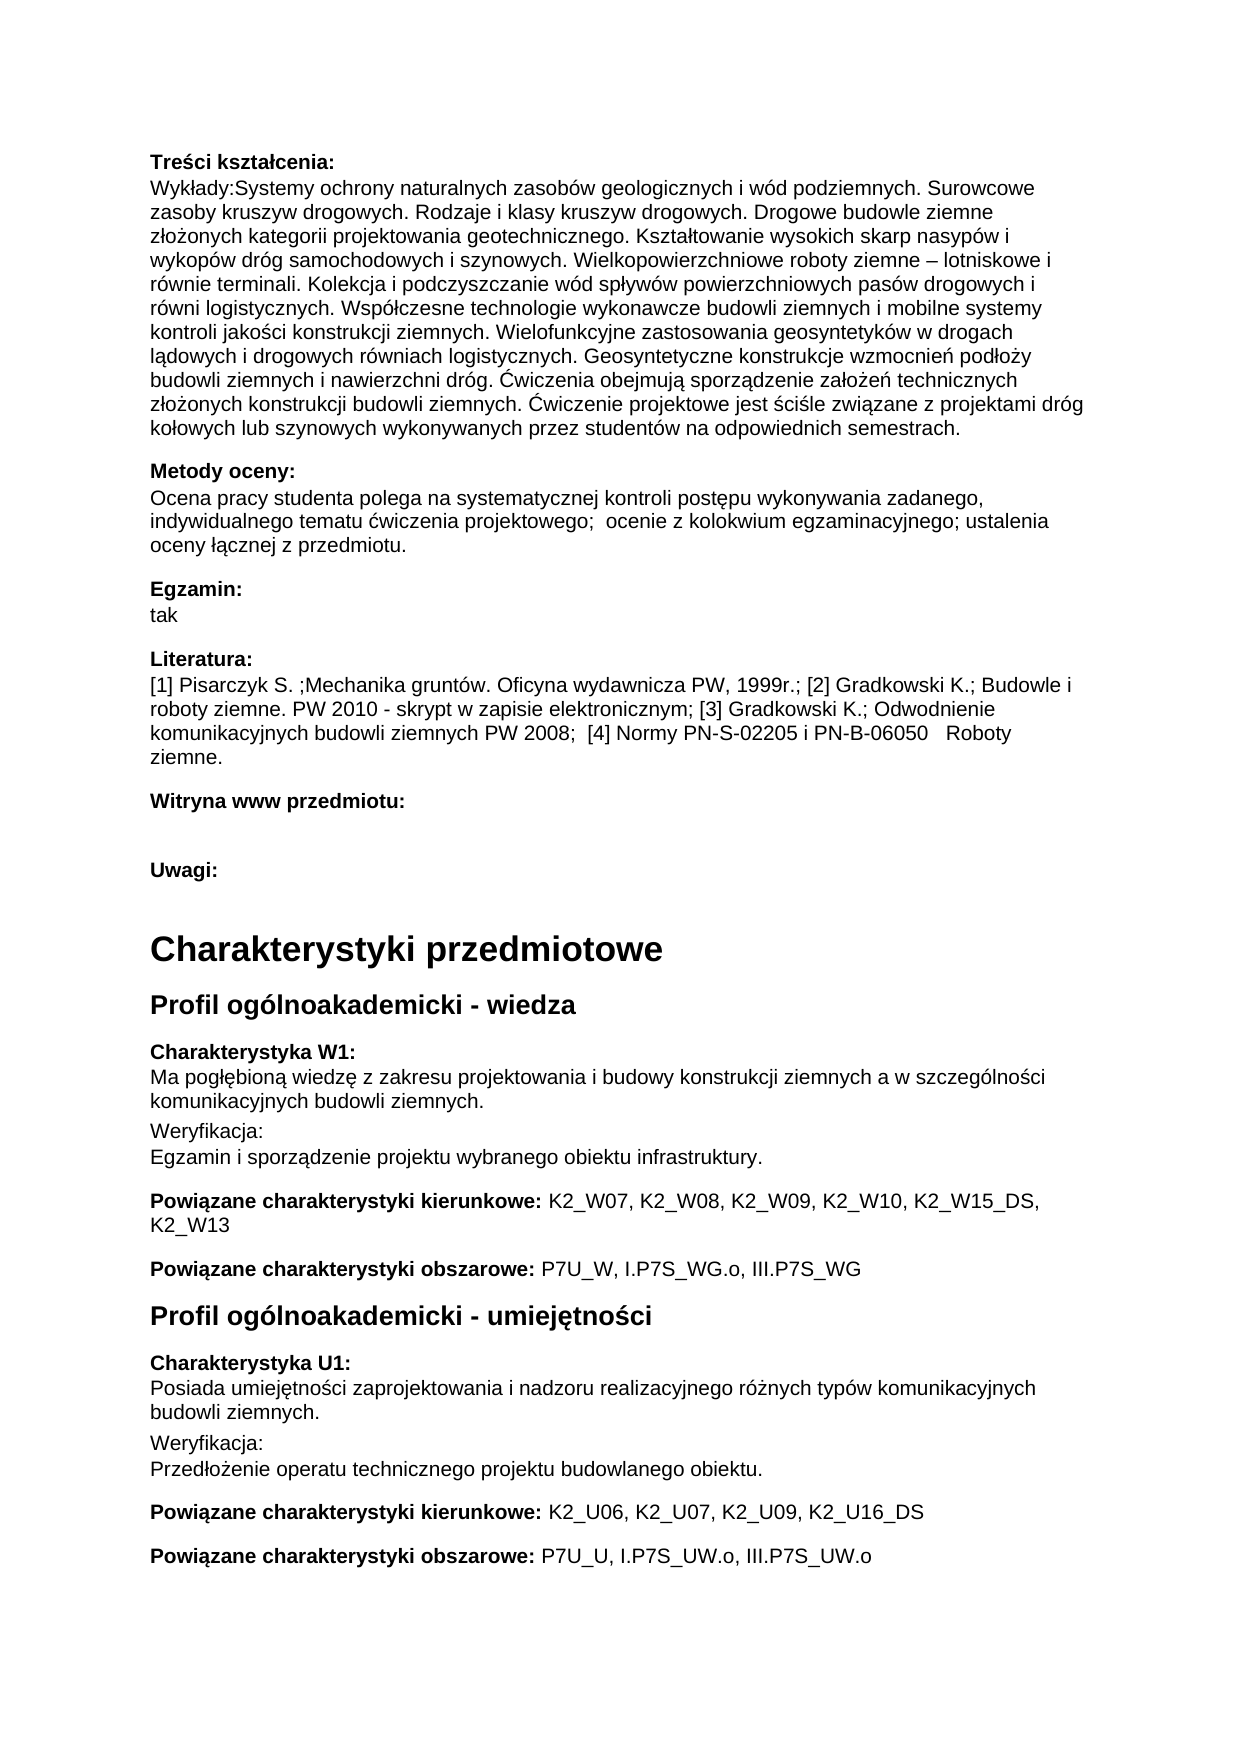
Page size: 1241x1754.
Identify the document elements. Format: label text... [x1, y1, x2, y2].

text Charakterystyka W1: [150, 1040, 1090, 1064]
text Egzamin i sporządzenie projektu wybranego obiektu infrastruktury. [150, 1145, 1090, 1169]
text Przedłożenie operatu technicznego projektu budowlanego obiektu. [150, 1456, 1090, 1480]
text Powiązane charakterystyki obszarowe: P7U_W, I.P7S_WG.o, III.P7S_WG [150, 1256, 1090, 1280]
text [1] Pisarczyk S. ;Mechanika gruntów. Oficyna wydawnicza PW, 1999r.; [2] Gradkowski K.; Budowle i roboty ziemne. PW 2010 - skrypt w zapisie elektronicznym; [3] Gradkowski K.; Odwodnienie komunikacyjnych budowli ziemnych PW 2008; [4] Normy PN-S-02205 i PN-B-06050 Roboty ziemne. [150, 673, 1090, 769]
text tak [150, 603, 1090, 627]
text Powiązane charakterystyki kierunkowe: K2_W07, K2_W08, K2_W09, K2_W10, K2_W15_DS, K2_W13 [150, 1189, 1090, 1237]
text Witryna www przedmiotu: [150, 788, 1090, 812]
text Weryfikacja: [150, 1119, 1090, 1143]
text Weryfikacja: [150, 1430, 1090, 1454]
text Ocena pracy studenta polega na systematycznej kontroli postępu wykonywania zadanego, indywidualnego tematu ćwiczenia projektowego; ocenie z kolokwium egzaminacyjnego; ustalenia oceny łącznej z przedmiotu. [150, 485, 1090, 557]
subtitle Charakterystyki przedmiotowe [150, 928, 1090, 969]
text Charakterystyka U1: [150, 1351, 1090, 1375]
text Treści kształcenia: [150, 150, 1090, 174]
subtitle Profil ogólnoakademicki - umiejętności [150, 1300, 1090, 1331]
text Powiązane charakterystyki obszarowe: P7U_U, I.P7S_UW.o, III.P7S_UW.o [150, 1544, 1090, 1568]
text Ma pogłębioną wiedzę z zakresu projektowania i budowy konstrukcji ziemnych a w szczególności komunikacyjnych budowli ziemnych. [150, 1065, 1090, 1113]
text Uwagi: [150, 858, 1090, 882]
text Wykłady:Systemy ochrony naturalnych zasobów geologicznych i wód podziemnych. Surowcowe zasoby kruszyw drogowych. Rodzaje i klasy kruszyw drogowych. Drogowe budowle ziemne złożonych kategorii projektowania geotechnicznego. Kształtowanie wysokich skarp nasypów i wykopów dróg samochodowych i szynowych. Wielkopowierzchniowe roboty ziemne – lotniskowe i równie terminali. Kolekcja i podczyszczanie wód spływów powierzchniowych pasów drogowych i równi logistycznych. Współczesne technologie wykonawcze budowli ziemnych i mobilne systemy kontroli jakości konstrukcji ziemnych. Wielofunkcyjne zastosowania geosyntetyków w drogach lądowych i drogowych równiach logistycznych. Geosyntetyczne konstrukcje wzmocnień podłoży budowli ziemnych i nawierzchni dróg. Ćwiczenia obejmują sporządzenie założeń technicznych złożonych konstrukcji budowli ziemnych. Ćwiczenie projektowe jest ściśle związane z projektami dróg kołowych lub szynowych wykonywanych przez studentów na odpowiednich semestrach. [150, 176, 1090, 439]
text Literatura: [150, 647, 1090, 671]
subtitle Profil ogólnoakademicki - wiedza [150, 989, 1090, 1020]
text Powiązane charakterystyki kierunkowe: K2_U06, K2_U07, K2_U09, K2_U16_DS [150, 1500, 1090, 1524]
text Egzamin: [150, 577, 1090, 601]
text Metody oceny: [150, 459, 1090, 483]
text Posiada umiejętności zaprojektowania i nadzoru realizacyjnego różnych typów komunikacyjnych budowli ziemnych. [150, 1376, 1090, 1424]
